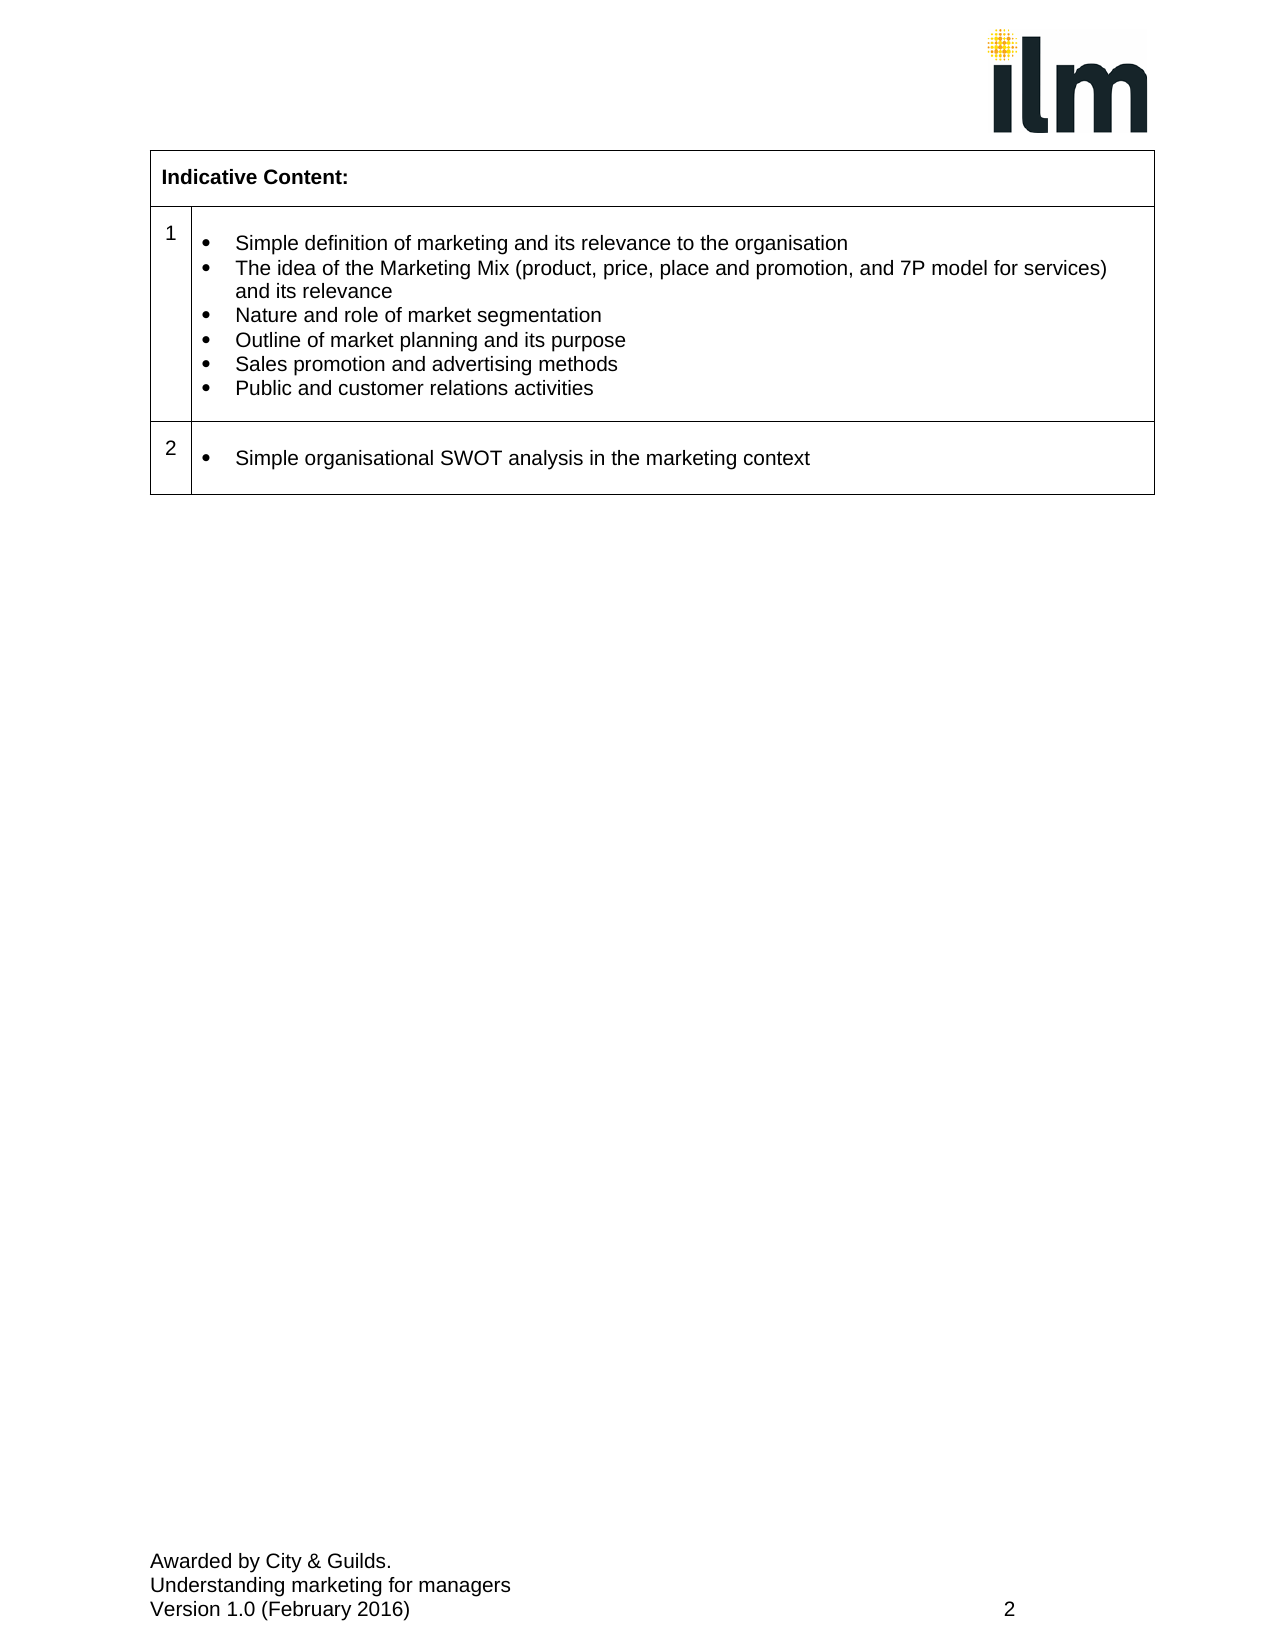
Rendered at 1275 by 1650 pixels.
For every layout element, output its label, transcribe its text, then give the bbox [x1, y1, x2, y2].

picture [987, 29, 1148, 133]
table_cell Simple organisational SWOT analysis in the marketing context [192, 422, 1154, 494]
table_cell Indicative Content: [151, 151, 1154, 206]
table_cell Simple definition of marketing and its relevance to the organisation The idea of the Marketing Mix (product, price, place and promotion, and 7P model for services) and its relevance Nature and role of market segmentation Outline of market planning and its purpose Sales promotion and advertising methods Public and customer relations activities [192, 207, 1154, 421]
table_cell 2 [151, 422, 191, 494]
table_cell 1 [151, 207, 191, 421]
